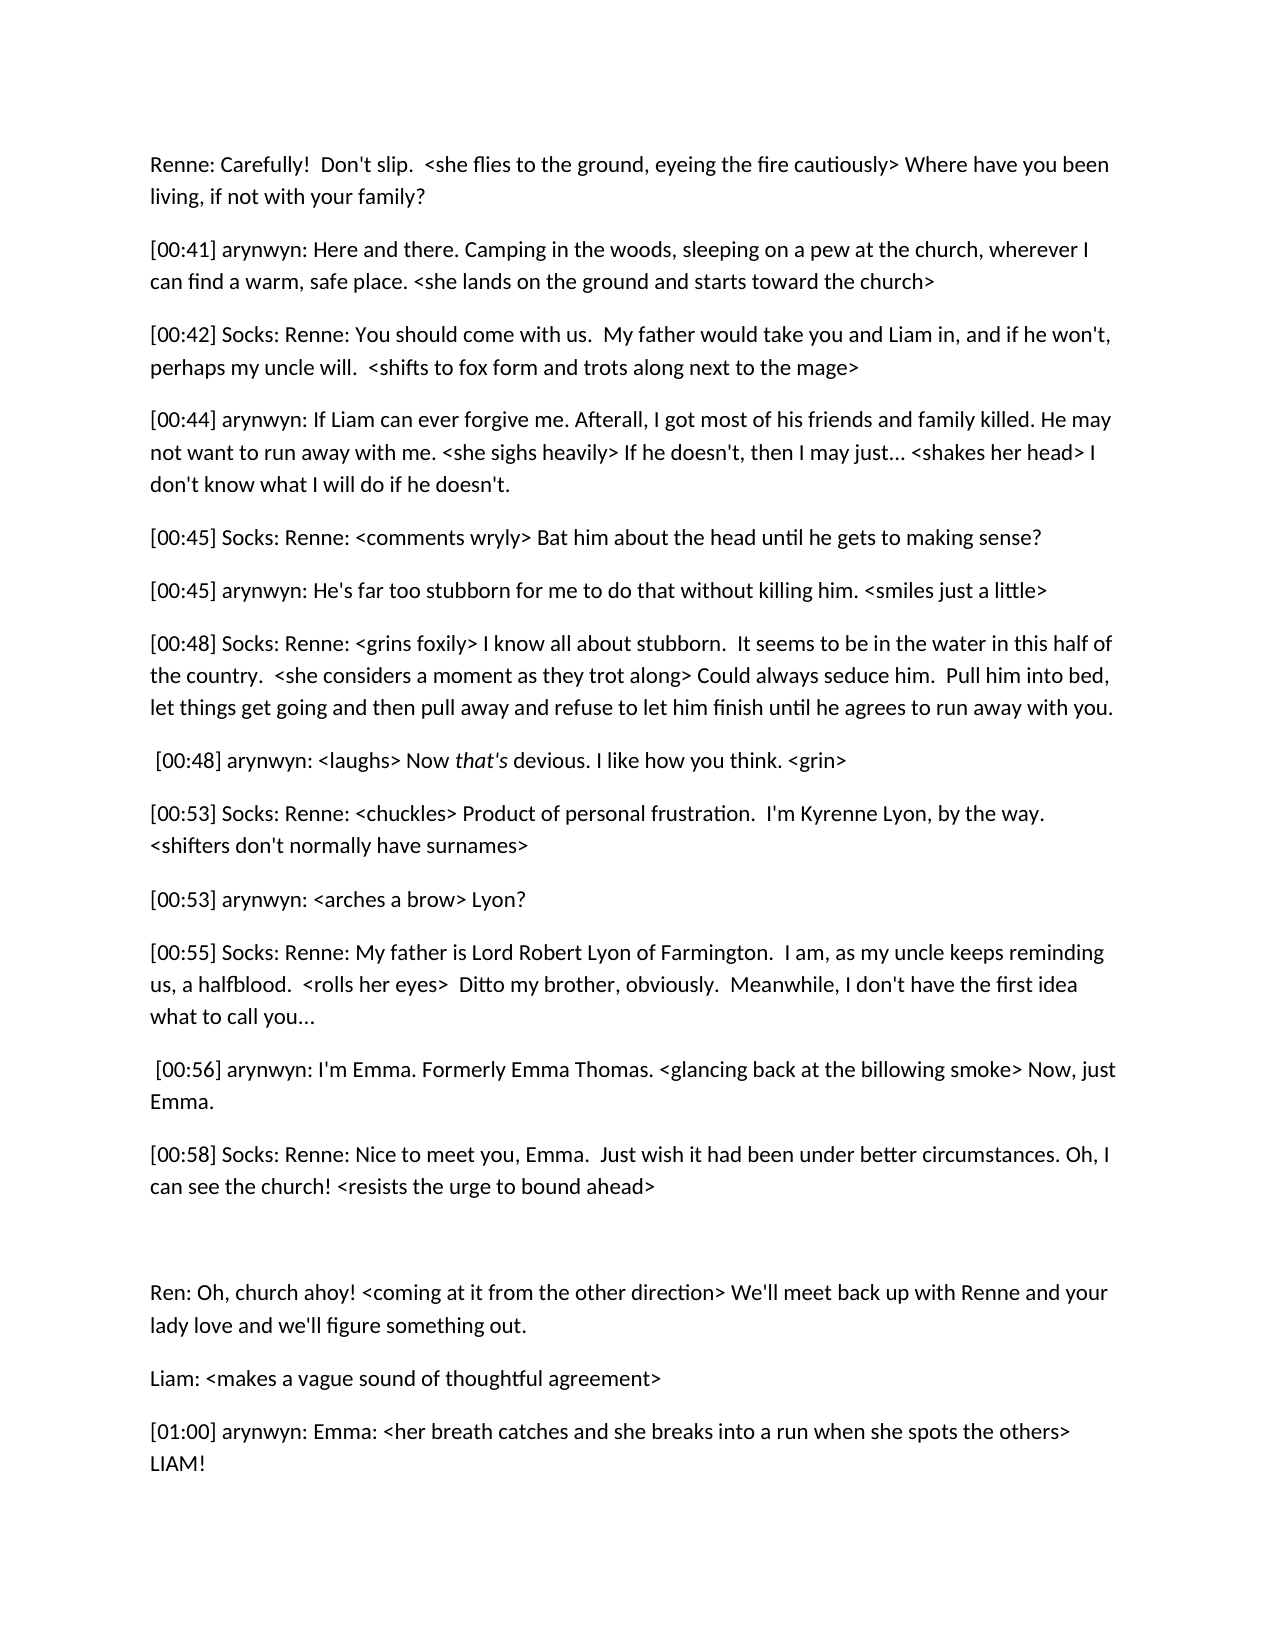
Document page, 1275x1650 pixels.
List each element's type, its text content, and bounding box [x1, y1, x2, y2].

text [00:48] Socks: Renne: <grins foxily> I know all about stubborn. It seems to be in the water in this half of the country. <she considers a moment as they trot along> Could always seduce him. Pull him into bed, let things get going and then pull away and refuse to let him finish until he agrees to run away with you. [150, 629, 1125, 721]
text [00:44] arynwyn: If Liam can ever forgive me. Afterall, I got most of his friends and family killed. He may not want to run away with me. <she sighs heavily> If he doesn't, then I may just... <shakes her head> I don't know what I will do if he doesn't. [150, 406, 1125, 498]
text [00:53] Socks: Renne: <chuckles> Product of personal frustration. I'm Kyrenne Lyon, by the way. <shifters don't normally have surnames> [150, 799, 1125, 860]
text Ren: Oh, church ahoy! <coming at it from the other direction> We'll meet back up with Renne and your lady love and we'll figure something out. [150, 1278, 1125, 1339]
text [00:58] Socks: Renne: Nice to meet you, Emma. Just wish it had been under better circumstances. Oh, I can see the church! <resists the urge to bound ahead> [150, 1140, 1125, 1201]
text [00:45] Socks: Renne: <comments wryly> Bat him about the head until he gets to making sense? [150, 523, 1125, 551]
text [00:45] arynwyn: He's far too stubborn for me to do that without killing him. <smiles just a little> [150, 576, 1125, 604]
text Renne: Carefully! Don't slip. <she flies to the ground, eyeing the fire cautiously> Where have you been living, if not with your family? [150, 150, 1125, 210]
text [00:55] Socks: Renne: My father is Lord Robert Lyon of Farmington. I am, as my uncle keeps reminding us, a halfblood. <rolls her eyes> Ditto my brother, obviously. Meanwhile, I don't have the first idea what to call you... [150, 938, 1125, 1030]
text [00:48] arynwyn: <laughs> Now that's devious. I like how you think. <grin> [150, 746, 1125, 774]
text [01:00] arynwyn: Emma: <her breath catches and she breaks into a run when she spots the others> LIAM! [150, 1417, 1125, 1477]
text [00:41] arynwyn: Here and there. Camping in the woods, sleeping on a pew at the church, wherever I can find a warm, safe place. <she lands on the ground and starts toward the church> [150, 235, 1125, 295]
text [00:56] arynwyn: I'm Emma. Formerly Emma Thomas. <glancing back at the billowing smoke> Now, just Emma. [150, 1055, 1125, 1115]
text [00:53] arynwyn: <arches a brow> Lyon? [150, 885, 1125, 913]
text Liam: <makes a vague sound of thoughtful agreement> [150, 1364, 1125, 1392]
text [00:42] Socks: Renne: You should come with us. My father would take you and Liam in, and if he won't, perhaps my uncle will. <shifts to fox form and trots along next to the mage> [150, 320, 1125, 381]
